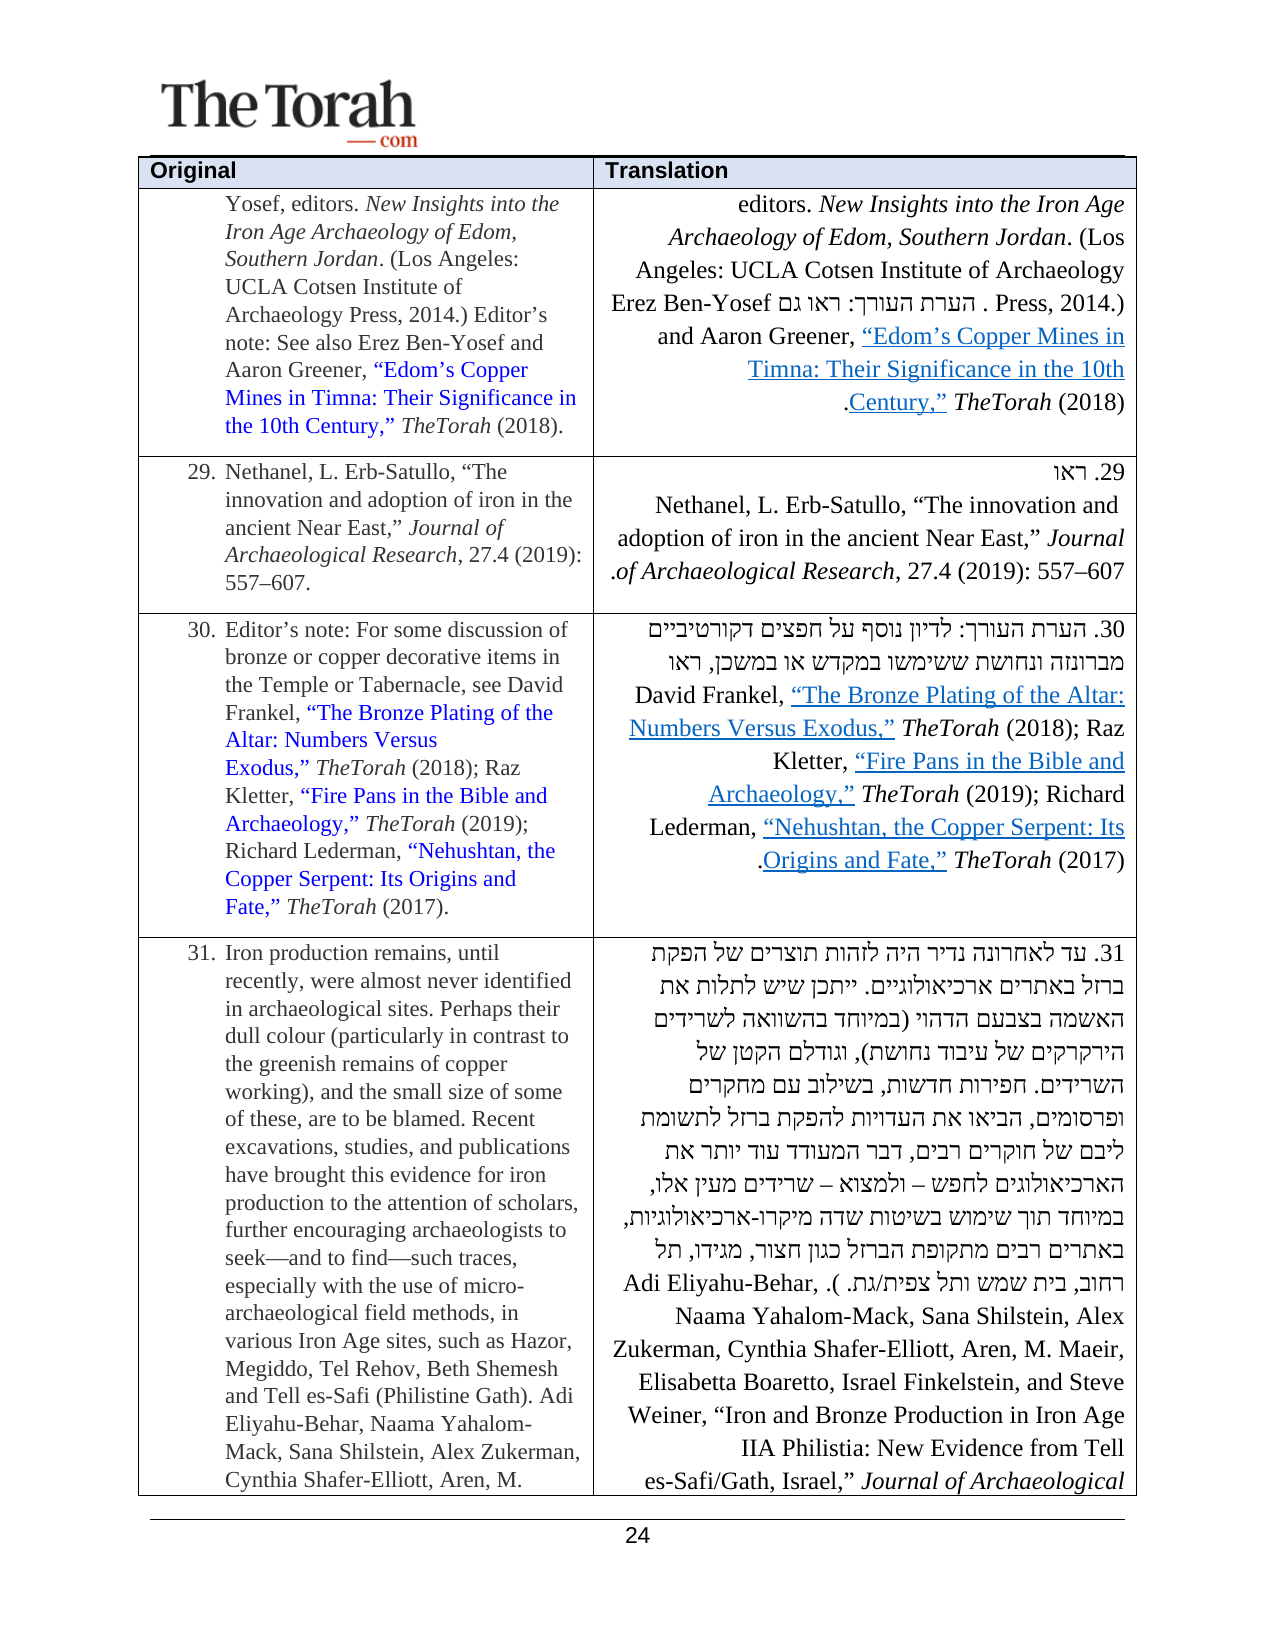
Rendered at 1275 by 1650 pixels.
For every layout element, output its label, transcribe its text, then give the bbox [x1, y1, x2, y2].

picture [150, 75, 424, 154]
table_header Original [139, 158, 593, 188]
table_cell Editor’s note: For some discussion of bronze or copper decorative items in the Temple or Tabernacle, see David Frankel, “The Bronze Plating of the Altar: Numbers Versus Exodus,” TheTorah (2018); Raz Kletter, “Fire Pans in the Bible and Archaeology,” TheTorah (2019); Richard Lederman, “Nehushtan, the Copper Serpent: Its Origins and Fate,” TheTorah (2017). [139, 614, 593, 937]
table_cell 29. ראו Nethanel, L. Erb-Satullo, “The innovation and adoption of iron in the ancient Near East,” Journal of Archaeological Research, 27.4 (2019): 557–607. [594, 457, 1136, 613]
table_cell 30. הערת העורך: לדיון נוסף על חפצים דקורטיביים מברונזה ונחושת ששימשו במקדש או במשכן, ראו David Frankel, “The Bronze Plating of the Altar: Numbers Versus Exodus,” TheTorah (2018); Raz Kletter, “Fire Pans in the Bible and Archaeology,” TheTorah (2019); Richard Lederman, “Nehushtan, the Copper Serpent: Its Origins and Fate,” TheTorah (2017). [594, 614, 1136, 937]
table_cell Nethanel, L. Erb-Satullo, “The innovation and adoption of iron in the ancient Near East,” Journal of Archaeological Research, 27.4 (2019): 557–607. [139, 457, 593, 613]
table_header Translation [594, 158, 1136, 188]
